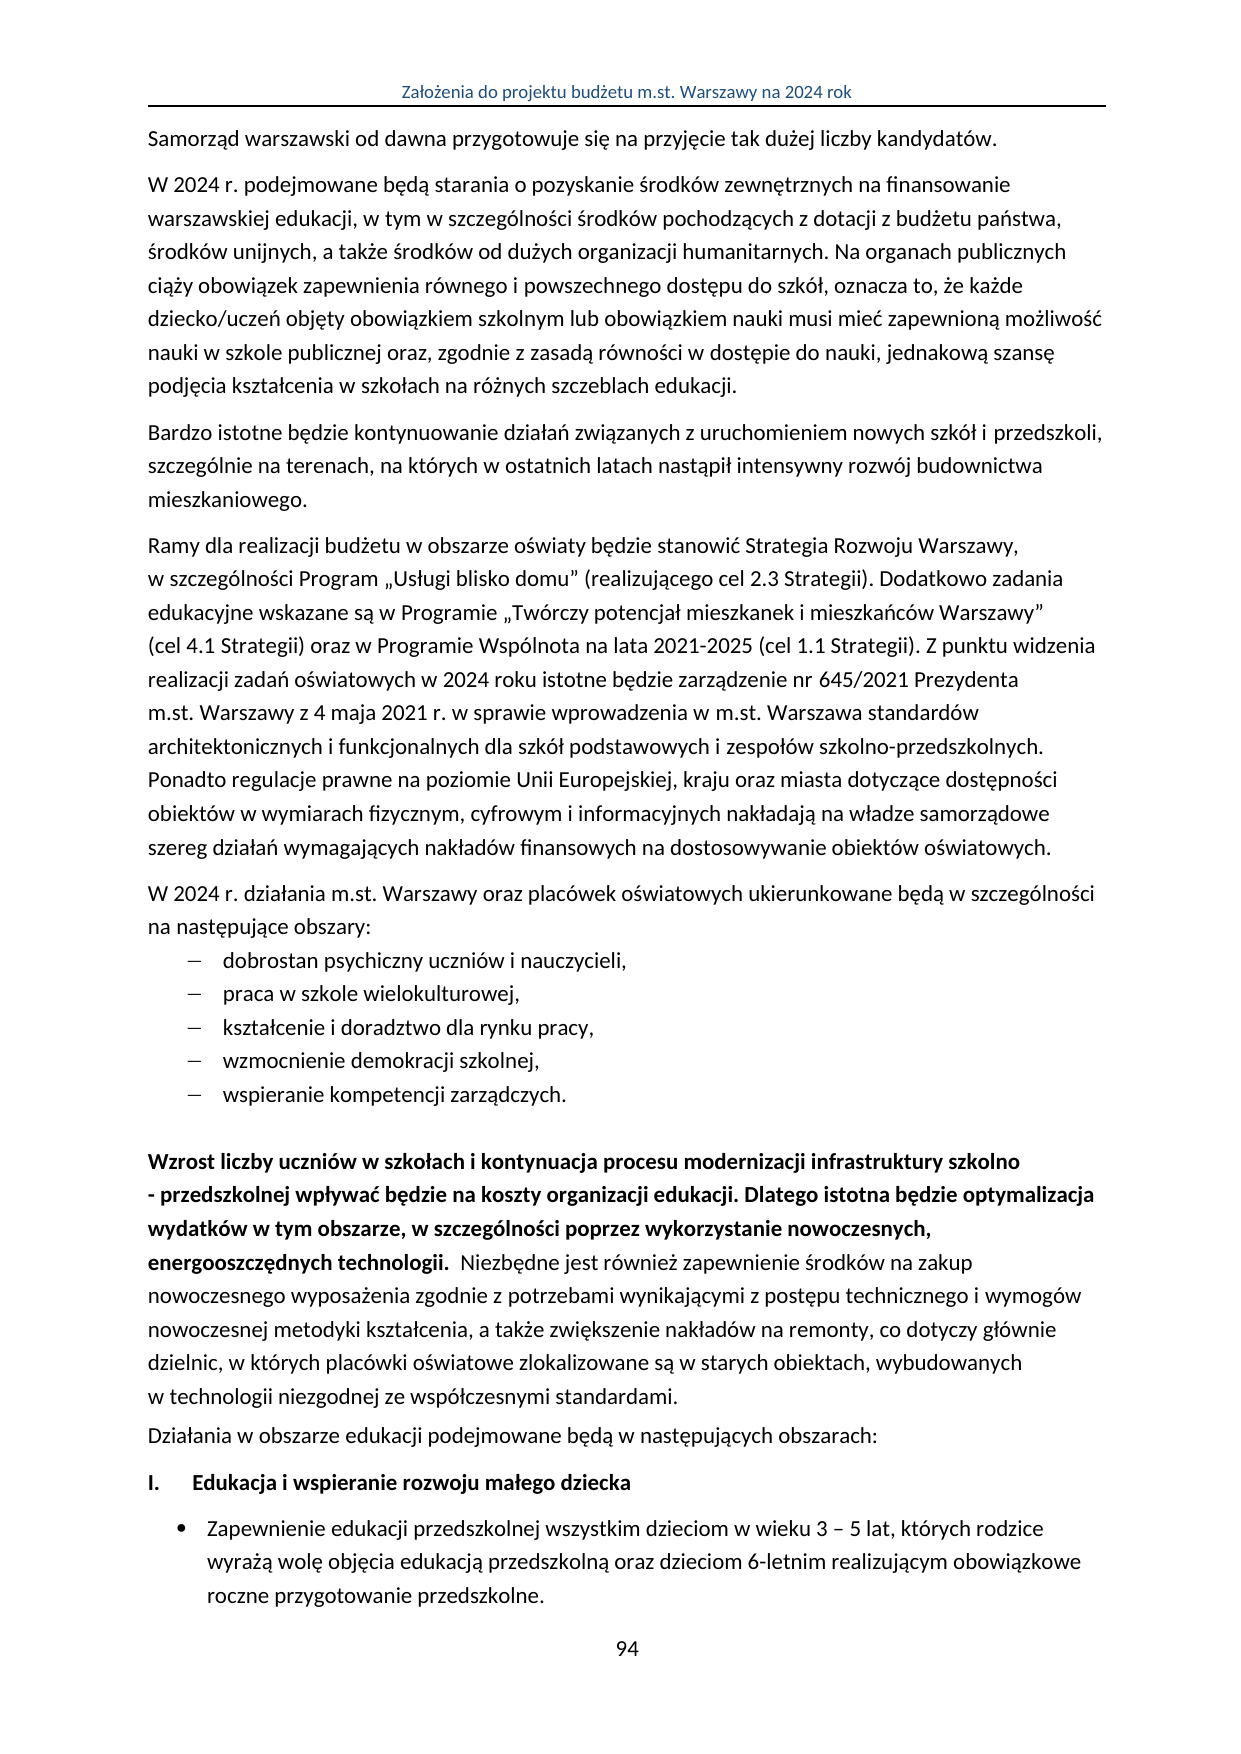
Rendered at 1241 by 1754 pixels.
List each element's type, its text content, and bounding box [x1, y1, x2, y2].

text Wzrost liczby uczniów w szkołach i kontynuacja procesu modernizacji infrastruktury szkolno - przedszkolnej wpływać będzie na koszty organizacji edukacji. Dlatego istotna będzie optymalizacja wydatków w tym obszarze, w szczególności poprzez wykorzystanie nowoczesnych, energooszczędnych technologii. Niezbędne jest również zapewnienie środków na zakup nowoczesnego wyposażenia zgodnie z potrzebami wynikającymi z postępu technicznego i wymogów nowoczesnej metodyki kształcenia, a także zwiększenie nakładów na remonty, co dotyczy głównie dzielnic, w których placówki oświatowe zlokalizowane są w starych obiektach, wybudowanych w technologii niezgodnej ze współczesnymi standardami. [148, 1113, 1106, 1410]
text Ramy dla realizacji budżetu w obszarze oświaty będzie stanowić Strategia Rozwoju Warszawy, w szczególności Program „Usługi blisko domu” (realizującego cel 2.3 Strategii). Dodatkowo zadania edukacyjne wskazane są w Programie „Twórczy potencjał mieszkanek i mieszkańców Warszawy” (cel 4.1 Strategii) oraz w Programie Wspólnota na lata 2021-2025 (cel 1.1 Strategii). Z punktu widzenia realizacji zadań oświatowych w 2024 roku istotne będzie zarządzenie nr 645/2021 Prezydenta m.st. Warszawy z 4 maja 2021 r. w sprawie wprowadzenia w m.st. Warszawa standardów architektonicznych i funkcjonalnych dla szkół podstawowych i zespołów szkolno-przedszkolnych. Ponadto regulacje prawne na poziomie Unii Europejskiej, kraju oraz miasta dotyczące dostępności obiektów w wymiarach fizycznym, cyfrowym i informacyjnych nakładają na władze samorządowe szereg działań wymagających nakładów finansowych na dostosowywanie obiektów oświatowych. [148, 531, 1106, 861]
list kształcenie i doradztwo dla rynku pracy, [185, 1013, 1106, 1041]
text Działania w obszarze edukacji podejmowane będą w następujących obszarach: [148, 1422, 1106, 1450]
list dobrostan psychiczny uczniów i nauczycieli, [185, 946, 1106, 974]
text W 2024 r. działania m.st. Warszawy oraz placówek oświatowych ukierunkowane będą w szczególności na następujące obszary: [148, 879, 1106, 940]
list Edukacja i wspieranie rozwoju małego dziecka [148, 1468, 1106, 1496]
list wzmocnienie demokracji szkolnej, [185, 1046, 1106, 1074]
text Bardzo istotne będzie kontynuowanie działań związanych z uruchomieniem nowych szkół i przedszkoli, szczególnie na terenach, na których w ostatnich latach nastąpił intensywny rozwój budownictwa mieszkaniowego. [148, 418, 1106, 513]
text W 2024 r. podejmowane będą starania o pozyskanie środków zewnętrznych na finansowanie warszawskiej edukacji, w tym w szczególności środków pochodzących z dotacji z budżetu państwa, środków unijnych, a także środków od dużych organizacji humanitarnych. Na organach publicznych ciąży obowiązek zapewnienia równego i powszechnego dostępu do szkół, oznacza to, że każde dziecko/uczeń objęty obowiązkiem szkolnym lub obowiązkiem nauki musi mieć zapewnioną możliwość nauki w szkole publicznej oraz, zgodnie z zasadą równości w dostępie do nauki, jednakową szansę podjęcia kształcenia w szkołach na różnych szczeblach edukacji. [148, 170, 1106, 400]
list praca w szkole wielokulturowej, [185, 979, 1106, 1007]
list Zapewnienie edukacji przedszkolnej wszystkim dzieciom w wieku 3 – 5 lat, których rodzice wyrażą wolę objęcia edukacją przedszkolną oraz dzieciom 6-letnim realizującym obowiązkowe roczne przygotowanie przedszkolne. [177, 1514, 1106, 1609]
text Samorząd warszawski od dawna przygotowuje się na przyjęcie tak dużej liczby kandydatów. [148, 124, 1106, 152]
list wspieranie kompetencji zarządczych. [185, 1080, 1106, 1108]
